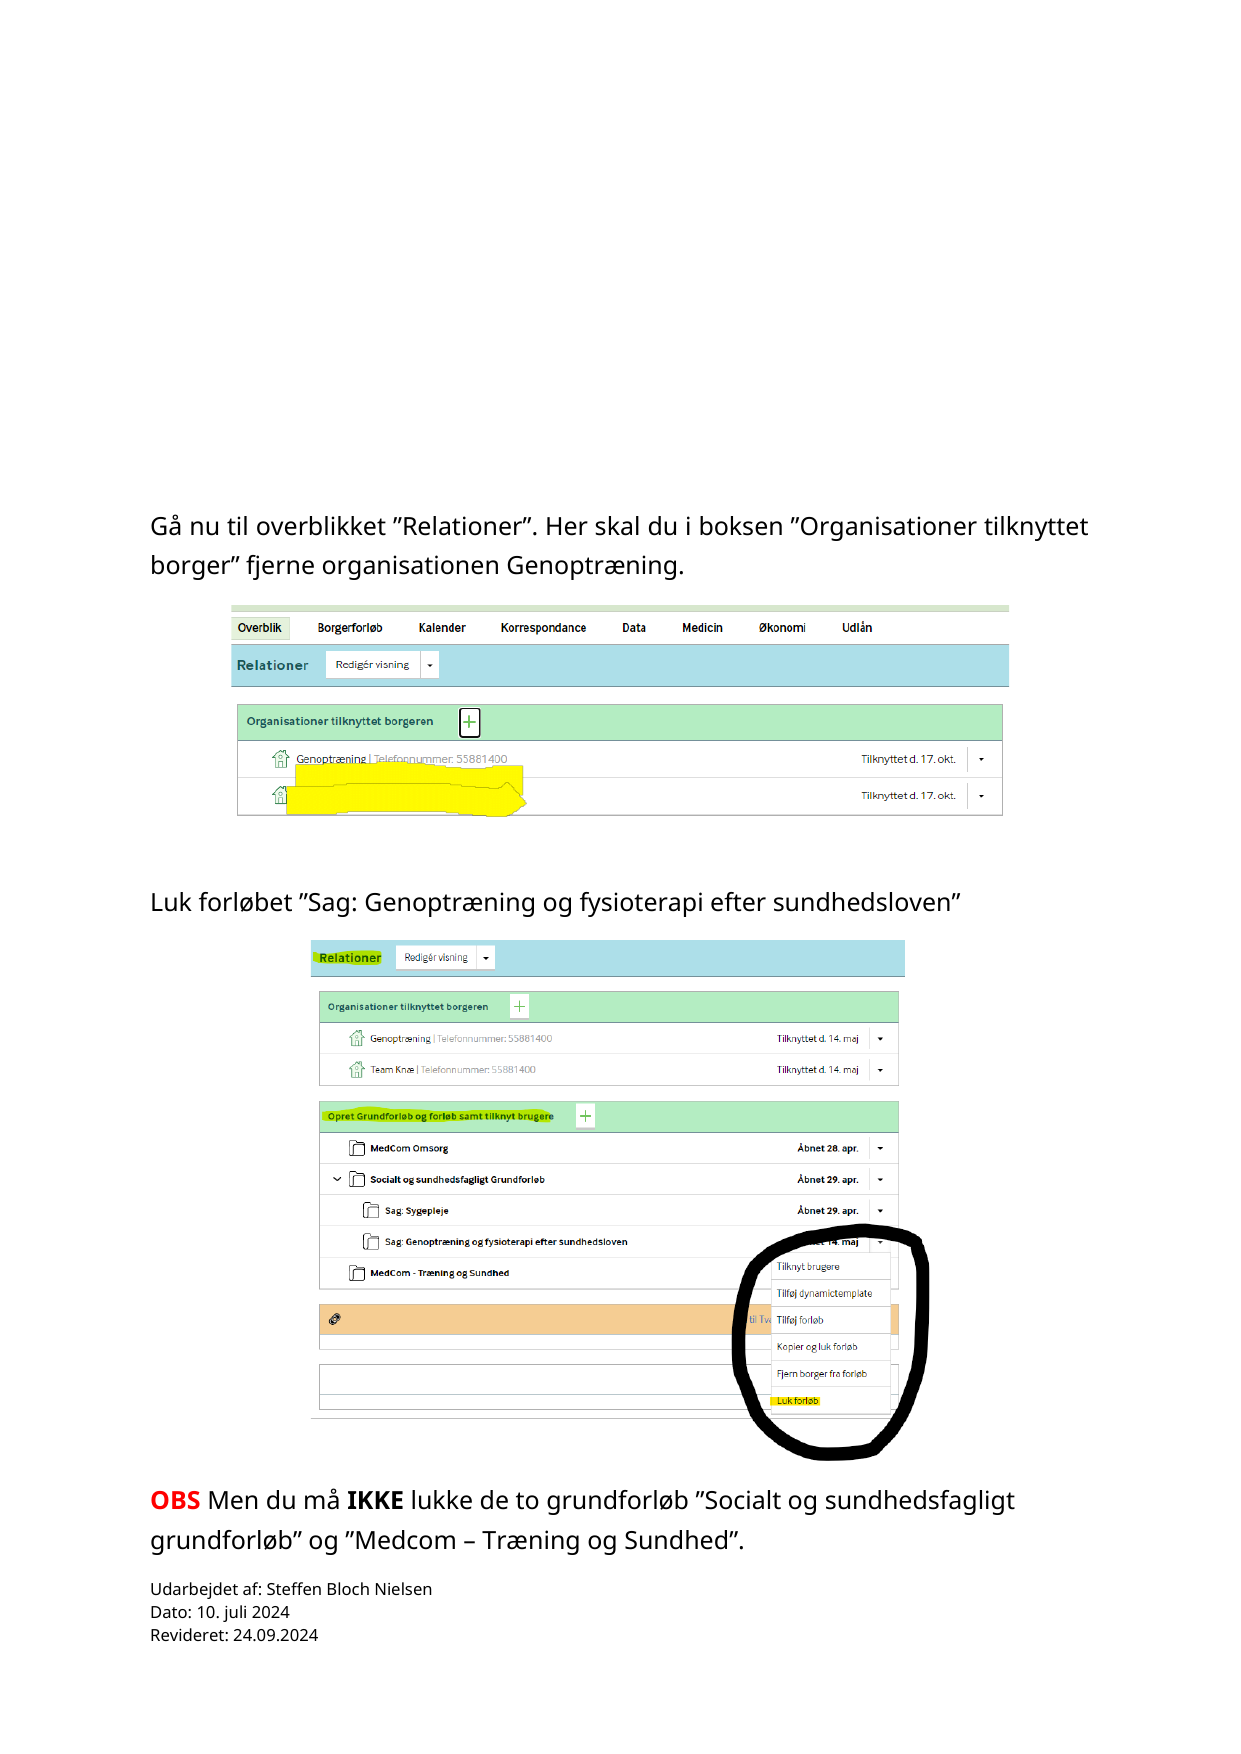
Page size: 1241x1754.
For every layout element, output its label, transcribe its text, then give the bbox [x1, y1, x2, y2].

text OBS Men du må IKKE lukke de to grundforløb ”Socialt og sundhedsfagligt grundforløb” og ”Medcom – Træning og Sundhed”. [150, 1483, 1090, 1557]
text Gå nu til overblikket ”Relationer”. Her skal du i boksen ”Organisationer tilknyttet borger” fjerne organisationen Genoptræning. [150, 508, 1090, 582]
text Luk forløbet ”Sag: Genoptræning og fysioterapi efter sundhedsloven” [150, 884, 1090, 919]
picture [310, 940, 930, 1461]
picture [231, 605, 1010, 827]
